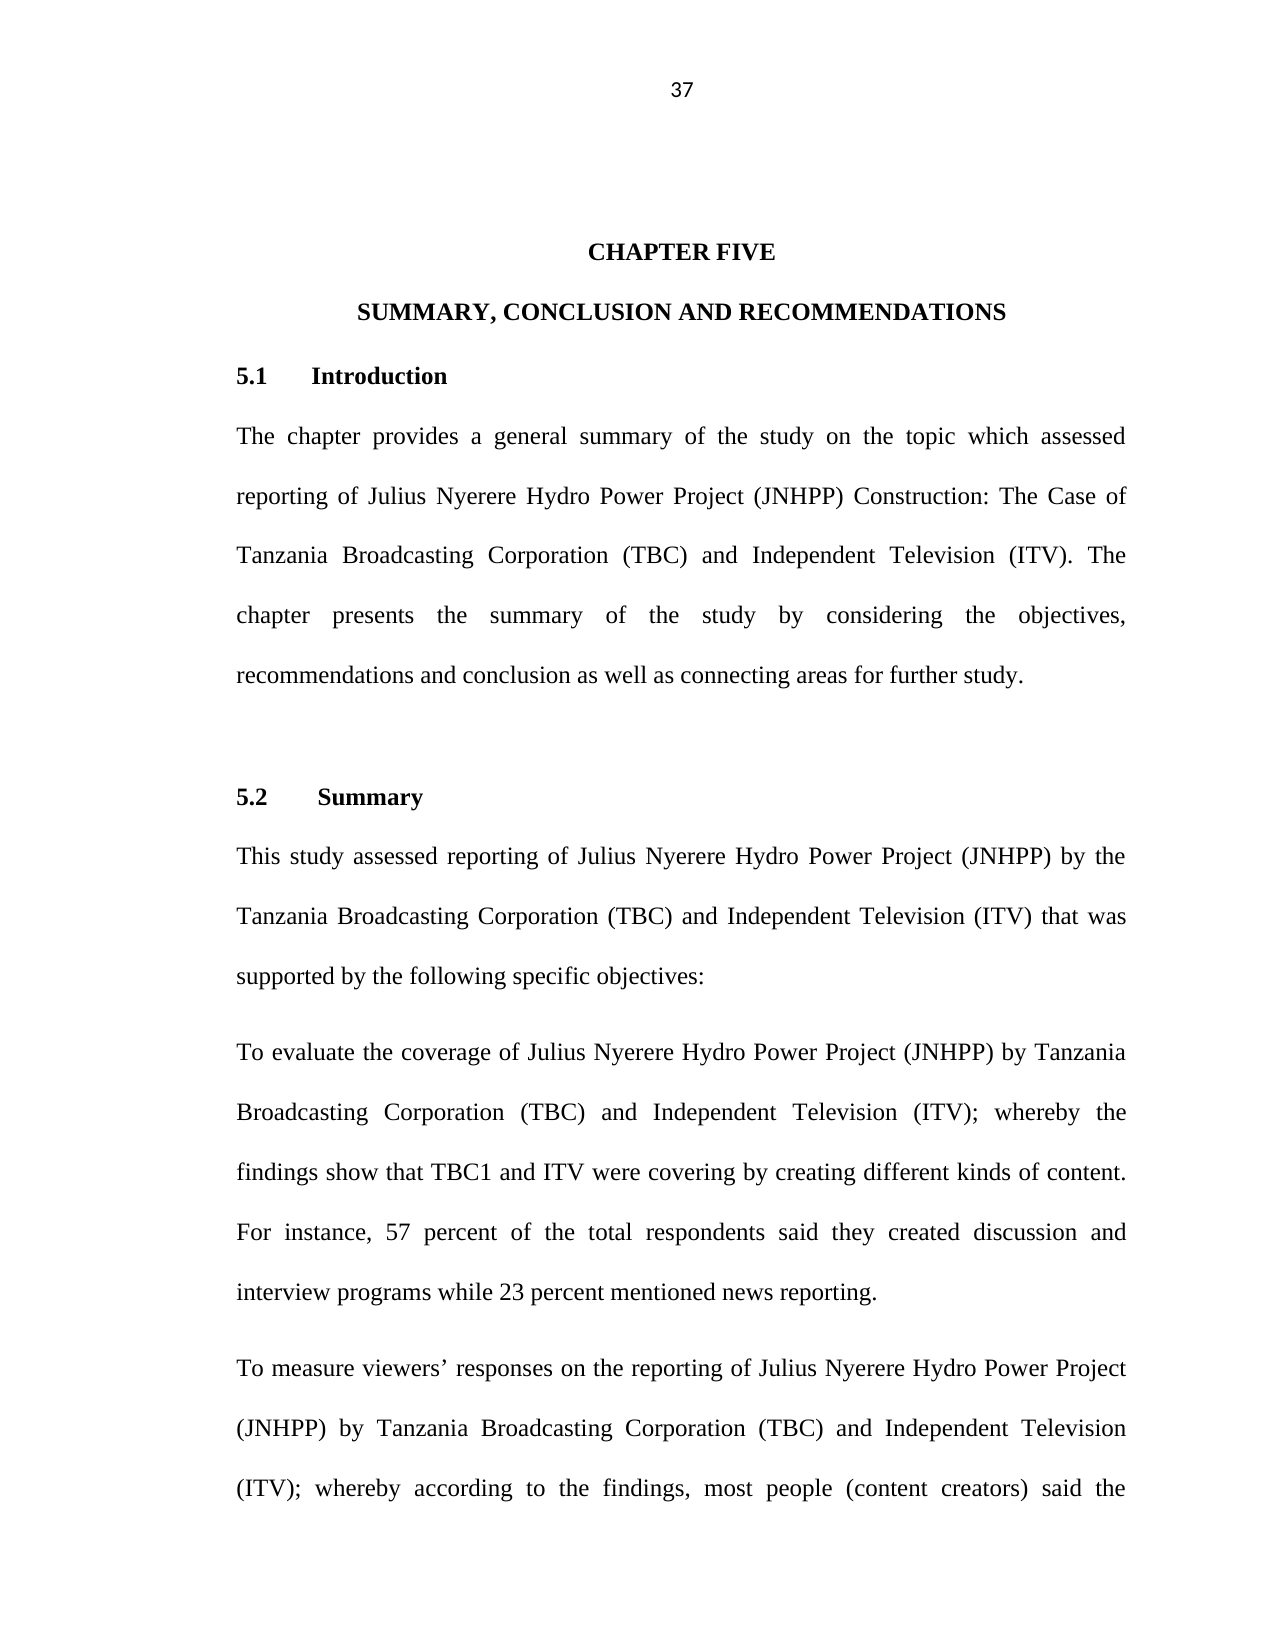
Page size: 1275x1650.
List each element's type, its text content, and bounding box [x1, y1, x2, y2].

text This study assessed reporting of Julius Nyerere Hydro Power Project (JNHPP) by the Tanzania Broadcasting Corporation (TBC) and Independent Television (ITV) that was supported by the following specific objectives: [236, 840, 1127, 990]
subtitle CHAPTER FIVE [236, 236, 1127, 266]
subtitle 5.2 Summary [236, 780, 1127, 810]
subtitle SUMMARY, CONCLUSION AND RECOMMENDATIONS [236, 296, 1127, 326]
subtitle 5.1 Introduction [236, 360, 1127, 390]
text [236, 1352, 1127, 1501]
text The chapter provides a general summary of the study on the topic which assessed reporting of Julius Nyerere Hydro Power Project (JNHPP) Construction: The Case of Tanzania Broadcasting Corporation (TBC) and Independent Television (ITV). The chapter presents the summary of the study by considering the objectives, recommendations and conclusion as well as connecting areas for further study. [236, 420, 1127, 689]
text To evaluate the coverage of Julius Nyerere Hydro Power Project (JNHPP) by Tanzania Broadcasting Corporation (TBC) and Independent Television (ITV); whereby the findings show that TBC1 and ITV were covering by creating different kinds of content. For instance, 57 percent of the total respondents said they created discussion and interview programs while 23 percent mentioned news reporting. [236, 1036, 1127, 1305]
